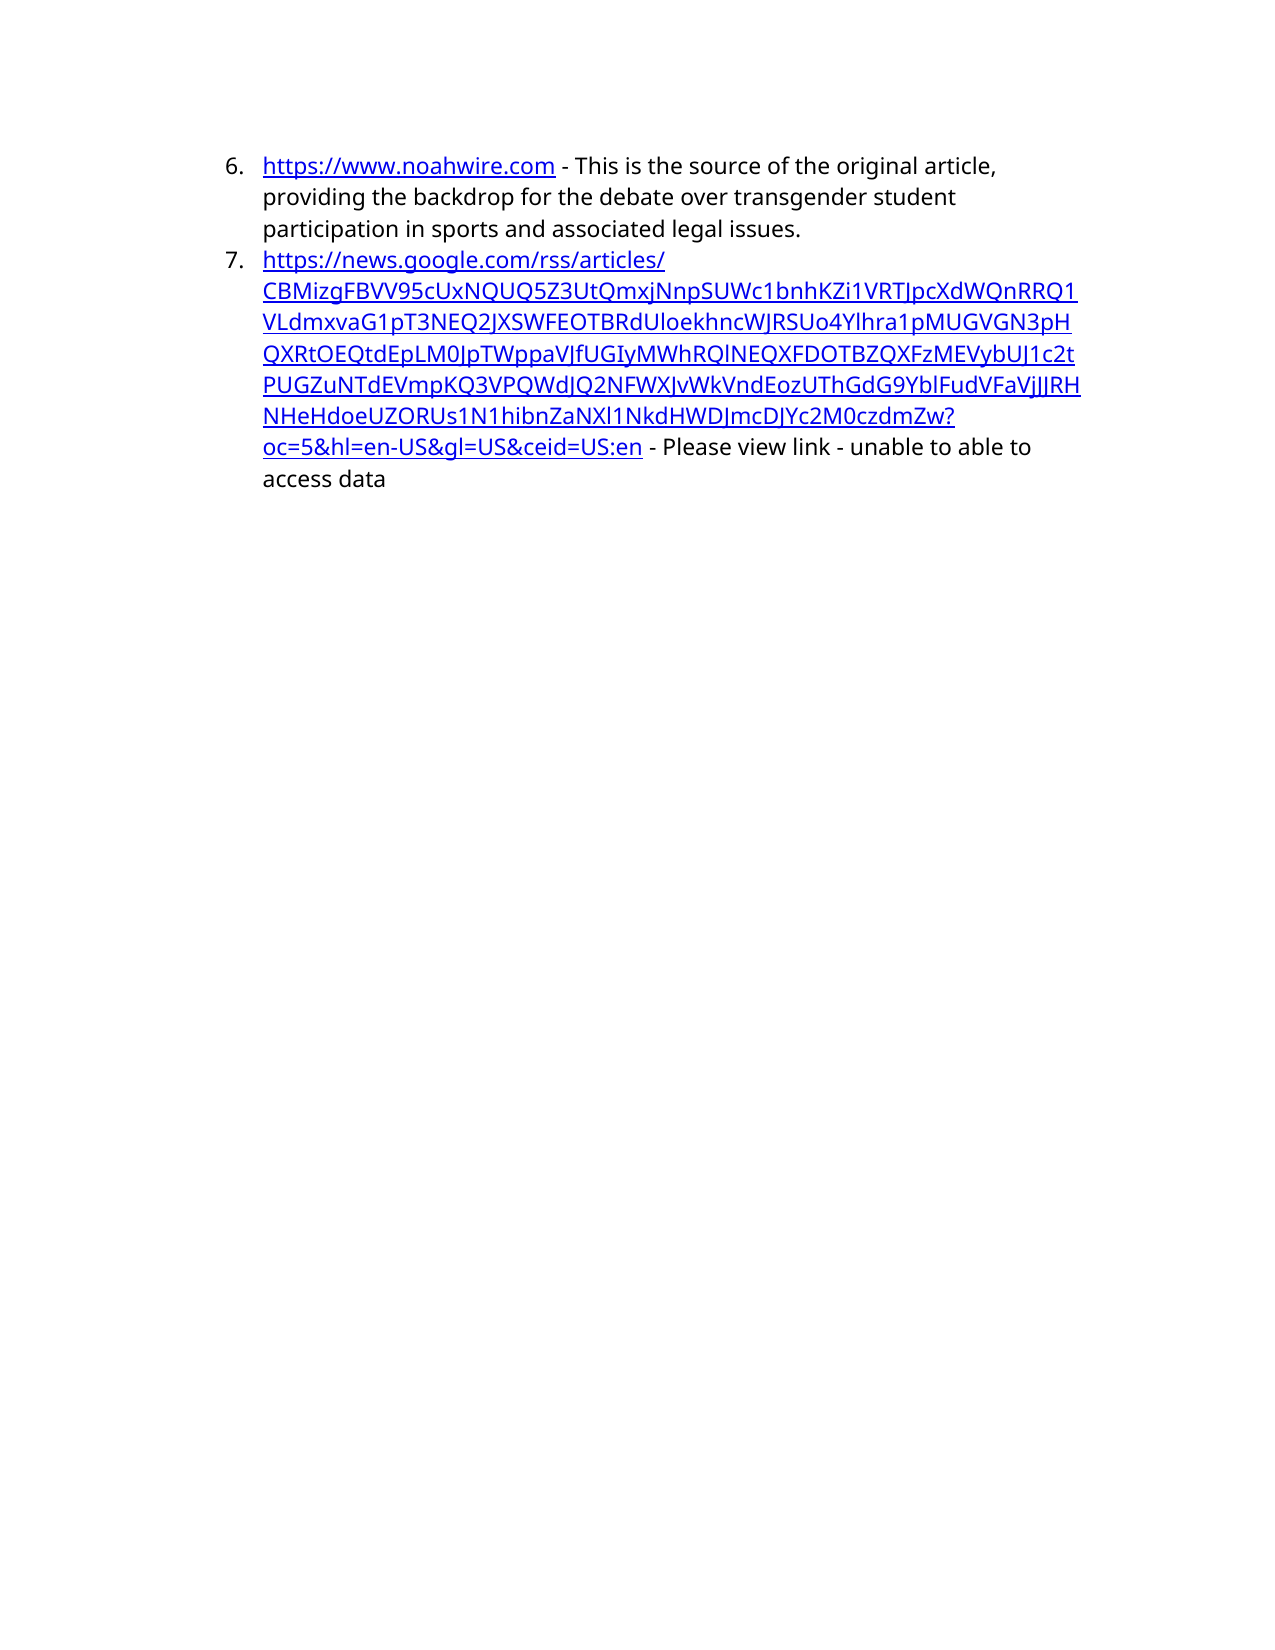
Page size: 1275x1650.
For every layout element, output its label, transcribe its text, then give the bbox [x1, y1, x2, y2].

list https://www.noahwire.com - This is the source of the original article, providing the backdrop for the debate over transgender student participation in sports and associated legal issues. [225, 150, 1087, 244]
list https://news.google.com/rss/articles/CBMizgFBVV95cUxNQUQ5Z3UtQmxjNnpSUWc1bnhKZi1VRTJpcXdWQnRRQ1VLdmxvaG1pT3NEQ2JXSWFEOTBRdUloekhncWJRSUo4Ylhra1pMUGVGN3pHQXRtOEQtdEpLM0JpTWppaVJfUGIyMWhRQlNEQXFDOTBZQXFzMEVybUJ1c2tPUGZuNTdEVmpKQ3VPQWdJQ2NFWXJvWkVndEozUThGdG9YblFudVFaVjJJRHNHeHdoeUZORUs1N1hibnZaNXl1NkdHWDJmcDJYc2M0czdmZw?oc=5&hl=en-US&gl=US&ceid=US:en - Please view link - unable to able to access data [225, 244, 1087, 494]
